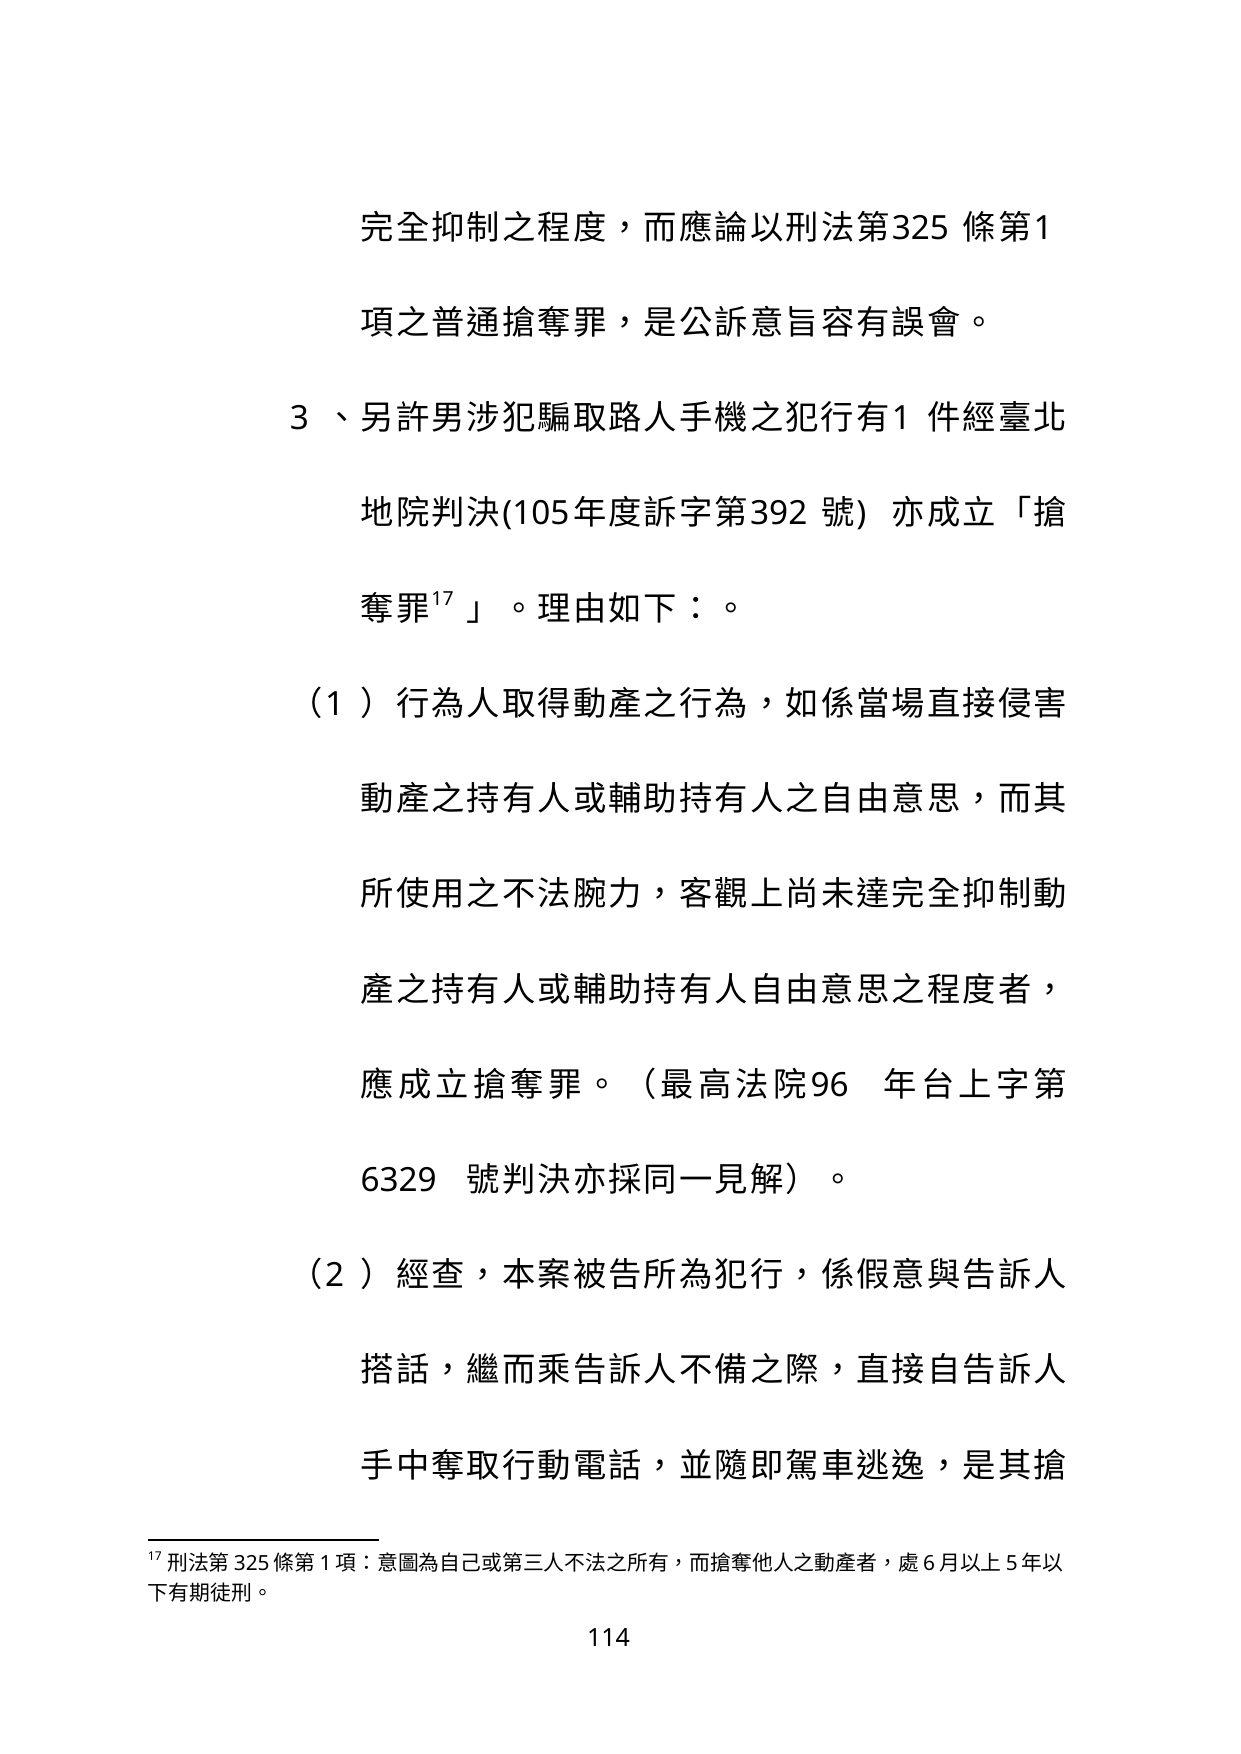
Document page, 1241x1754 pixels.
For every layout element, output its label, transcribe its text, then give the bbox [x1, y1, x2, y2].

subtitle 行為人取得動產之行為，如係當場直接侵害動產之持有人或輔助持有人之自由意思，而其所使用之不法腕力，客觀上尚未達完全抑制動產之持有人或輔助持有人自由意思之程度者，應成立搶奪罪。（最高法院96年台上字第6329號判決亦採同一見解）。 [270, 653, 1069, 1224]
subtitle 經查，本案被告所為犯行，係假意與告訴人搭話，繼而乘告訴人不備之際，直接自告訴人手中奪取行動電話，並隨即駕車逃逸，是其搶奪手機時，該行動電話仍屬告訴人實力支配範圍之內，被告既乘告訴人不備之際，公然取走該行動電話逃逸，所為應與刑法上搶奪財物罪相當。是核被告所為，係犯刑法第325條第1項之搶奪罪。 [270, 1224, 1069, 1510]
subtitle 另許男涉犯騙取路人手機之犯行有1件經臺北地院判決(105年度訴字第392號)亦成立「搶奪罪」。理由如下：。 [272, 368, 1069, 653]
